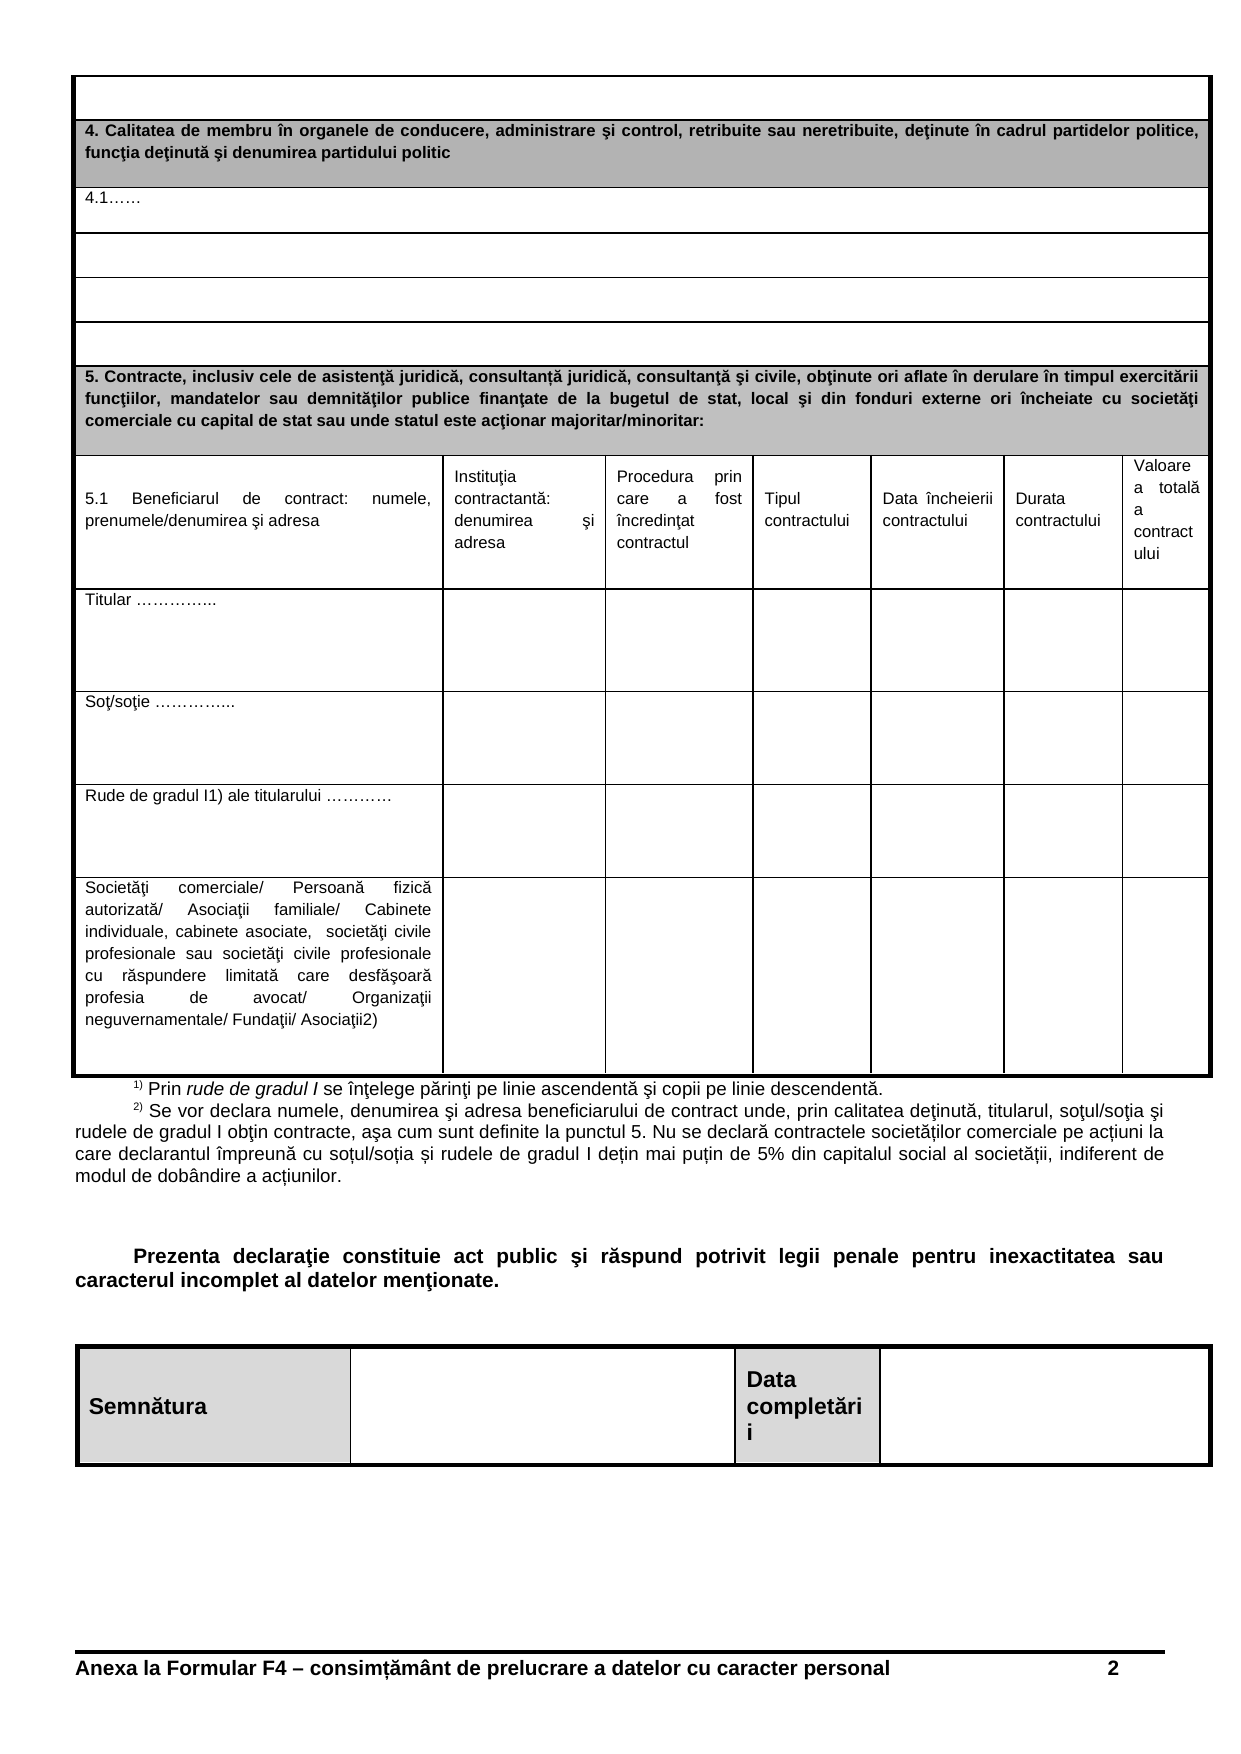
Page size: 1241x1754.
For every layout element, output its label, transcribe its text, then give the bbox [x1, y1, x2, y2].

table_cell Durata contractului [1005, 456, 1122, 588]
table_cell [872, 590, 1003, 691]
table_cell [606, 692, 752, 784]
text Prezenta declaraţie constituie act public şi răspund potrivit legii penale pentru inexactitatea sau caracterul incomplet al datelor menţionate. [75, 1243, 1165, 1291]
table_cell [1123, 692, 1208, 784]
table_cell Procedura prin care a fost încredinţat contractul [606, 456, 752, 588]
table_header [351, 1349, 734, 1462]
table_cell Societăţi comerciale/ Persoană fizică autorizată/ Asociaţii familiale/ Cabinete individuale, cabinete asociate, societăţi civile profesionale sau societăţi civile profesionale cu răspundere limitată care desfăşoară profesia de avocat/ Organizaţii neguvernamentale/ Fundaţii/ Asociaţii2) [76, 878, 442, 1073]
table_cell [606, 878, 752, 1073]
table_cell [1123, 590, 1208, 691]
table_cell 5. Contracte, inclusiv cele de asistenţă juridică, consultanță juridică, consultanţă şi civile, obţinute ori aflate în derulare în timpul exercitării funcţiilor, mandatelor sau demnităţilor publice finanţate de la bugetul de stat, local şi din fonduri externe ori încheiate cu societăţi comerciale cu capital de stat sau unde statul este acţionar majoritar/minoritar: [76, 367, 1208, 455]
table_cell [76, 323, 1208, 365]
table_cell Tipul contractului [754, 456, 870, 588]
table_cell [872, 785, 1003, 876]
table_cell [606, 590, 752, 691]
table_cell Titular …………... [76, 590, 442, 691]
table_cell Data încheierii contractului [872, 456, 1003, 588]
text 2) Se vor declara numele, denumirea şi adresa beneficiarului de contract unde, prin calitatea deţinută, titularul, soţul/soţia şi rudele de gradul I obţin contracte, aşa cum sunt definite la punctul 5. Nu se declară contractele societăților comerciale pe acțiuni la care declarantul împreună cu soțul/soția și rudele de gradul I dețin mai puțin de 5% din capitalul social al societății, indiferent de modul de dobândire a acțiunilor. [75, 1100, 1165, 1186]
table_cell [754, 878, 870, 1073]
table_cell Rude de gradul I1) ale titularului ………… [76, 785, 442, 876]
table_cell [76, 234, 1208, 277]
text 1) Prin rude de gradul I se înţelege părinţi pe linie ascendentă şi copii pe linie descendentă. [75, 1078, 1165, 1100]
table_cell [1005, 590, 1122, 691]
table_cell Instituţia contractantă: denumirea şi adresa [444, 456, 605, 588]
table_cell [1005, 785, 1122, 876]
table_cell [76, 77, 1208, 119]
table_cell [1123, 785, 1208, 876]
table_cell [444, 590, 605, 691]
table_cell Soţ/soţie …………... [76, 692, 442, 784]
table_cell [754, 785, 870, 876]
table_cell [76, 278, 1208, 321]
table_cell [872, 878, 1003, 1073]
table_cell 4.1…… [76, 188, 1208, 232]
table_cell [1005, 692, 1122, 784]
table_cell [1123, 878, 1208, 1073]
table_cell [444, 878, 605, 1073]
table_cell [1005, 878, 1122, 1073]
table_header [881, 1349, 1208, 1462]
table_cell [872, 692, 1003, 784]
table_cell 5.1 Beneficiarul de contract: numele, prenumele/denumirea şi adresa [76, 456, 442, 588]
table_cell 4. Calitatea de membru în organele de conducere, administrare şi control, retribuite sau neretribuite, deţinute în cadrul partidelor politice, funcţia deţinută şi denumirea partidului politic [76, 121, 1208, 187]
table_cell [754, 692, 870, 784]
table_header Semnătura [80, 1349, 350, 1462]
table_cell [444, 692, 605, 784]
table_cell [444, 785, 605, 876]
table_cell Valoarea totală a contractului [1123, 456, 1208, 588]
table_cell [606, 785, 752, 876]
table_cell [754, 590, 870, 691]
table_header Data completării [736, 1349, 879, 1462]
